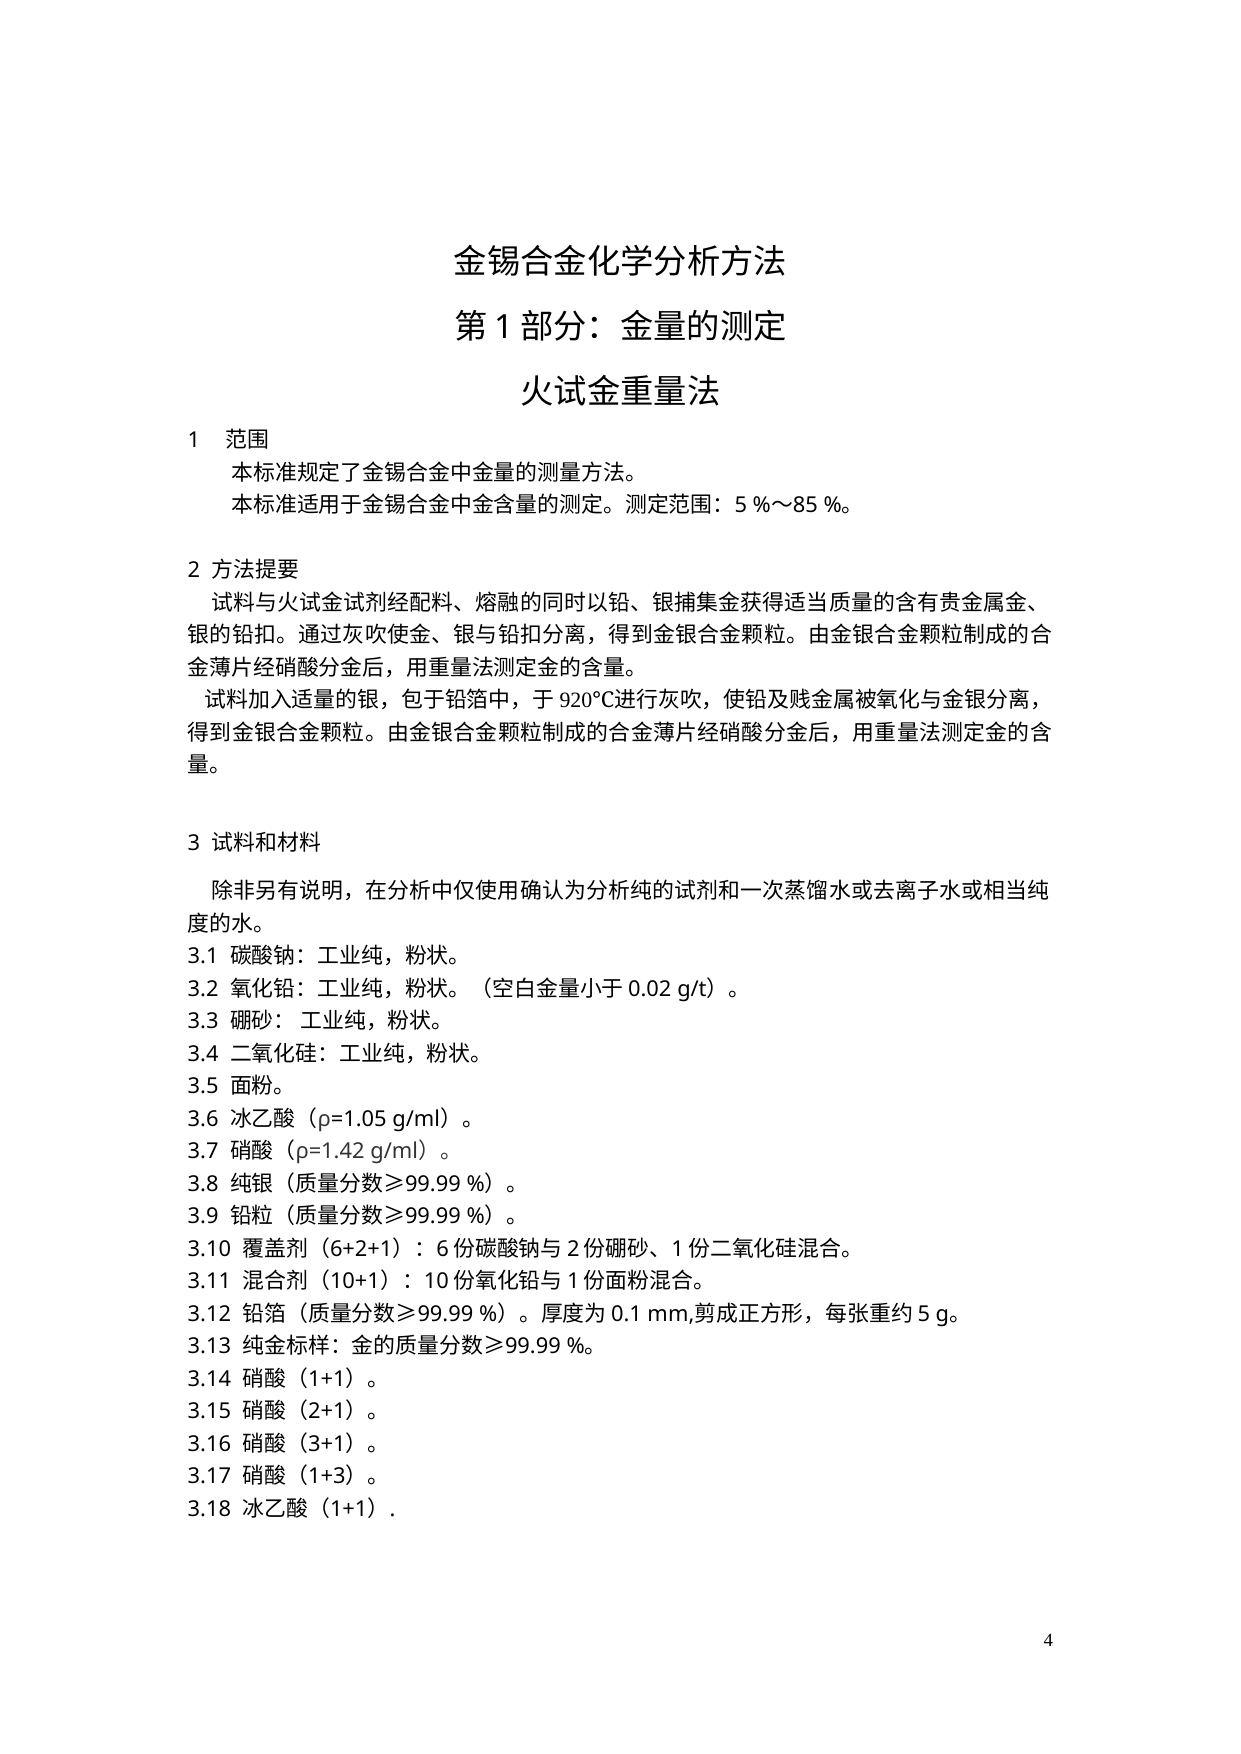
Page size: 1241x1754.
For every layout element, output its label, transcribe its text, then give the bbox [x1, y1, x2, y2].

text 3.17 硝酸（1+3）。 [187, 1458, 1053, 1490]
text 3.18 冰乙酸（1+1）. [187, 1490, 1053, 1523]
text 3.8 纯银（质量分数≥99.99 %）。 [187, 1165, 1053, 1198]
text 3.2 氧化铅：工业纯，粉状。（空白金量小于0.02 g/t）。 [187, 970, 1053, 1003]
text 3.13 纯金标样：金的质量分数≥99.99 %。 [187, 1328, 1053, 1360]
text 3.10 覆盖剂（6+2+1）：6份碳酸钠与2份硼砂、1份二氧化硅混合。 [187, 1230, 1053, 1263]
text 3.11 混合剂（10+1）：10份氧化铅与1份面粉混合。 [187, 1263, 1053, 1295]
text 3.9 铅粒（质量分数≥99.99 %）。 [187, 1198, 1053, 1230]
text 3.5 面粉。 [187, 1068, 1053, 1100]
list 范围 [187, 422, 1053, 454]
text 3.12 铅箔（质量分数≥99.99 %）。厚度为0.1 mm,剪成正方形，每张重约5 g。 [187, 1295, 1053, 1328]
text 3.3 硼砂： 工业纯，粉状。 [187, 1003, 1053, 1035]
text 试料加入适量的银，包于铅箔中，于920℃进行灰吹，使铅及贱金属被氧化与金银分离，得到金银合金颗粒。由金银合金颗粒制成的合金薄片经硝酸分金后，用重量法测定金的含量。 [187, 682, 1053, 779]
text 3.4 二氧化硅：工业纯，粉状。 [187, 1035, 1053, 1068]
text 火试金重量法 [187, 357, 1053, 422]
text 3.6 冰乙酸（ρ=1.05 g/ml）。 [187, 1100, 1053, 1133]
text 3.15 硝酸（2+1）。 [187, 1393, 1053, 1425]
text 金锡合金化学分析方法 [187, 227, 1053, 292]
text 3.16 硝酸（3+1）。 [187, 1425, 1053, 1458]
text 试料与火试金试剂经配料、熔融的同时以铅、银捕集金获得适当质量的含有贵金属金、银的铅扣。通过灰吹使金、银与铅扣分离，得到金银合金颗粒。由金银合金颗粒制成的合金薄片经硝酸分金后，用重量法测定金的含量。 [187, 584, 1053, 682]
text 第1部分：金量的测定 [187, 292, 1053, 357]
text 3.7 硝酸（ρ=1.42 g/ml）。 [187, 1133, 1053, 1165]
text 2 方法提要 [187, 552, 1053, 584]
text 除非另有说明，在分析中仅使用确认为分析纯的试剂和一次蒸馏水或去离子水或相当纯度的水。 [187, 873, 1053, 938]
text 本标准适用于金锡合金中金含量的测定。测定范围：5 %～85 %。 [187, 487, 1053, 519]
text 3.1 碳酸钠：工业纯，粉状。 [187, 938, 1053, 970]
text 3 试料和材料 [187, 824, 1053, 857]
text 3.14 硝酸（1+1）。 [187, 1360, 1053, 1393]
text 本标准规定了金锡合金中金量的测量方法。 [187, 454, 1053, 487]
